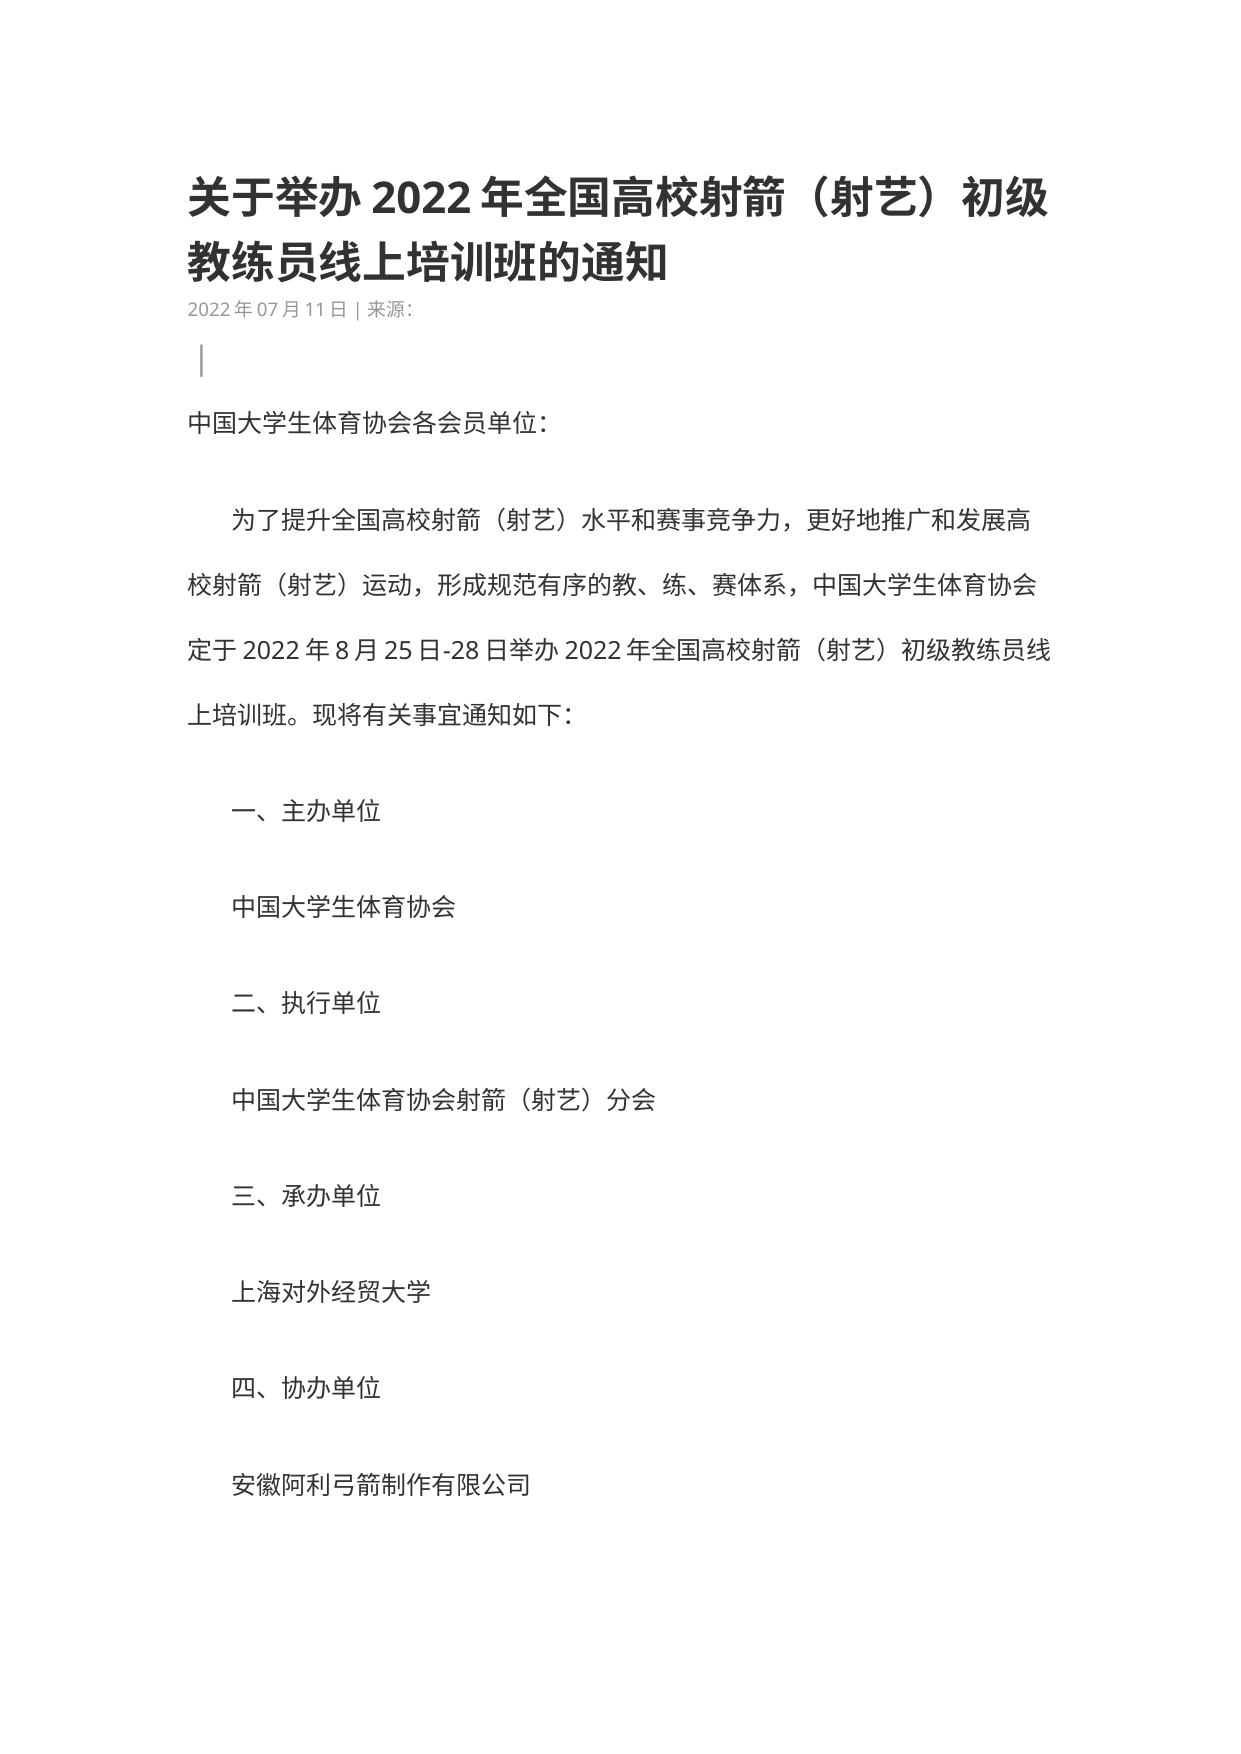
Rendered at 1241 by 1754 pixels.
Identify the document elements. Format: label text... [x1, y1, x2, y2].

text 为了提升全国高校射箭（射艺）水平和赛事竞争力，更好地推广和发展高校射箭（射艺）运动，形成规范有序的教、练、赛体系，中国大学生体育协会定于2022年8月25日-28日举办2022年全国高校射箭（射艺）初级教练员线上培训班。现将有关事宜通知如下： [187, 486, 1053, 746]
text 四、协办单位 [187, 1354, 1053, 1419]
text 上海对外经贸大学 [187, 1258, 1053, 1323]
text 中国大学生体育协会各会员单位： [187, 389, 1053, 454]
text | [187, 324, 1053, 389]
text 中国大学生体育协会射箭（射艺）分会 [187, 1066, 1053, 1131]
text 2022年07月11日 | 来源： [187, 292, 1053, 324]
text 三、承办单位 [187, 1162, 1053, 1227]
subtitle 关于举办2022年全国高校射箭（射艺）初级教练员线上培训班的通知 [187, 162, 1053, 292]
text 中国大学生体育协会 [187, 873, 1053, 938]
text 二、执行单位 [187, 969, 1053, 1034]
text 一、主办单位 [187, 777, 1053, 842]
text 安徽阿利弓箭制作有限公司 [187, 1451, 1053, 1516]
